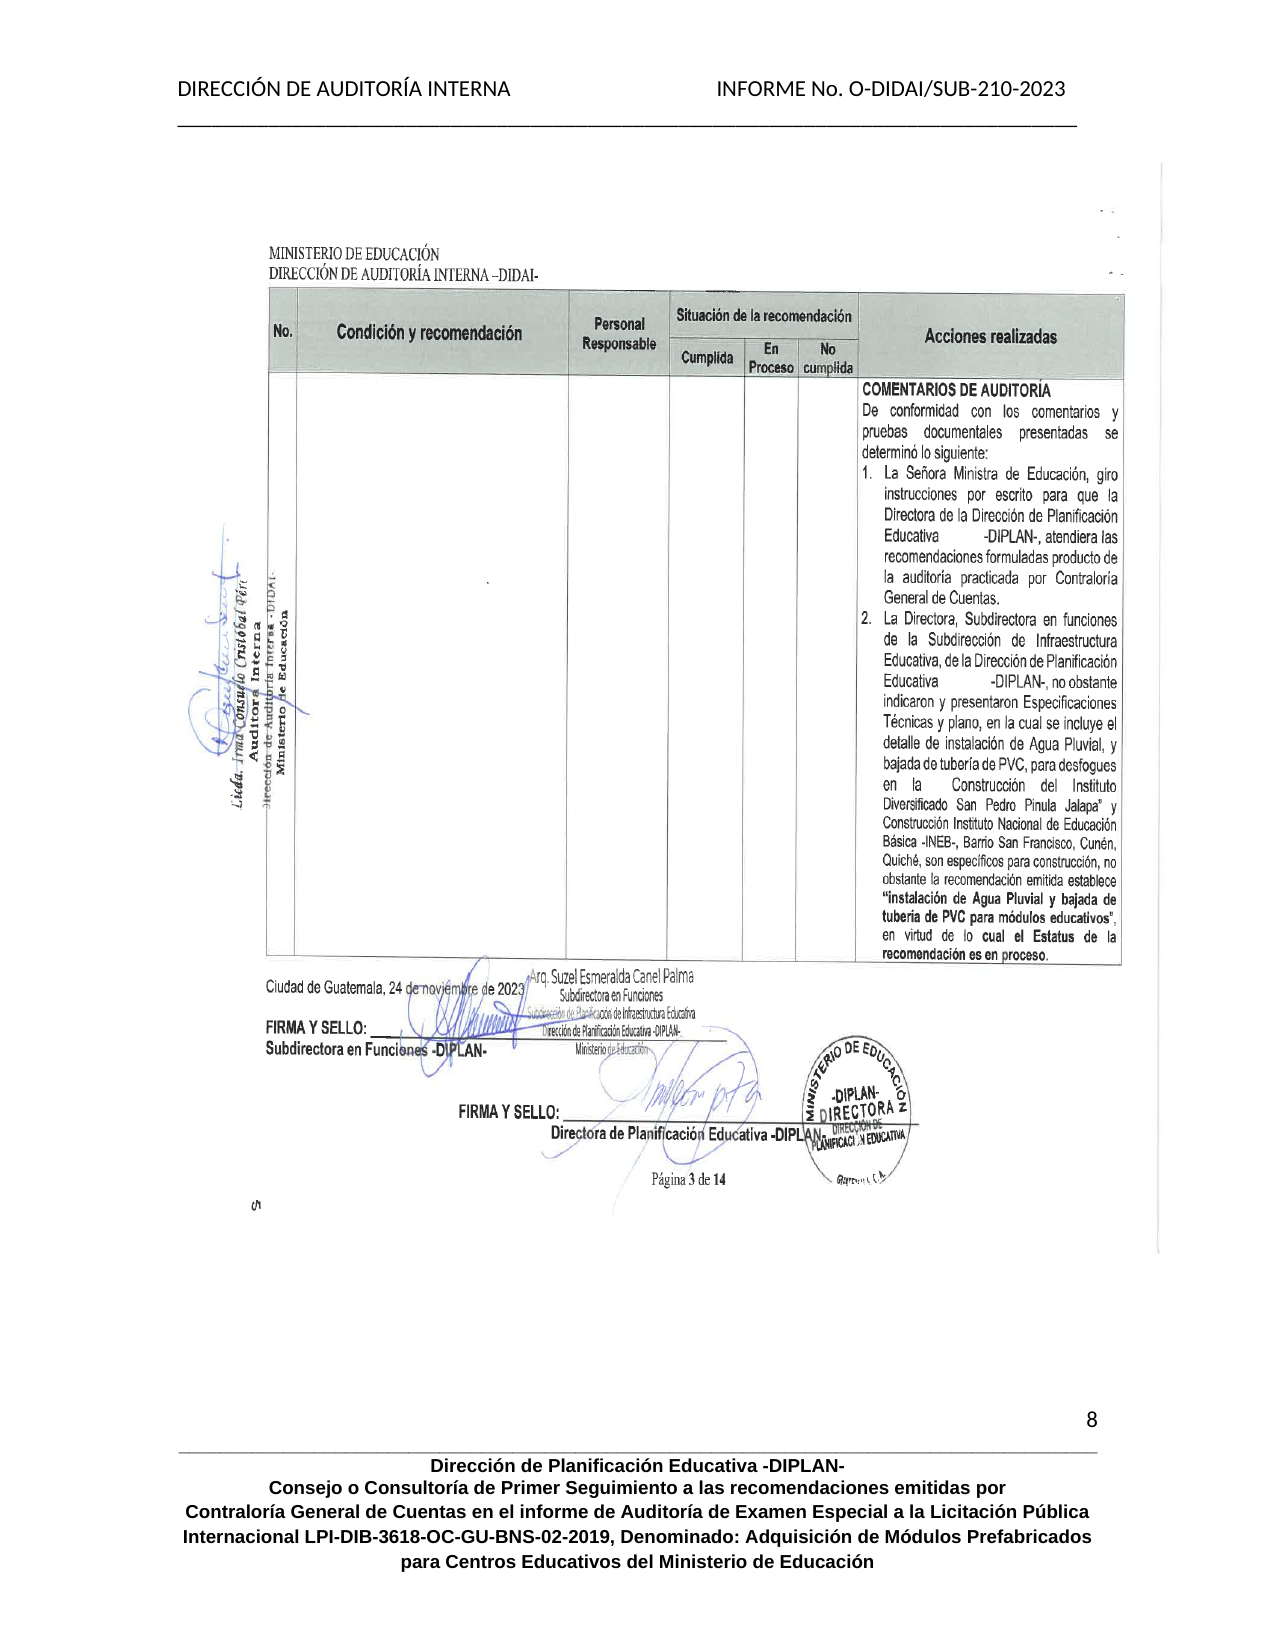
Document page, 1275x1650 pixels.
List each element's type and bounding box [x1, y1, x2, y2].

picture [177, 157, 1170, 1263]
